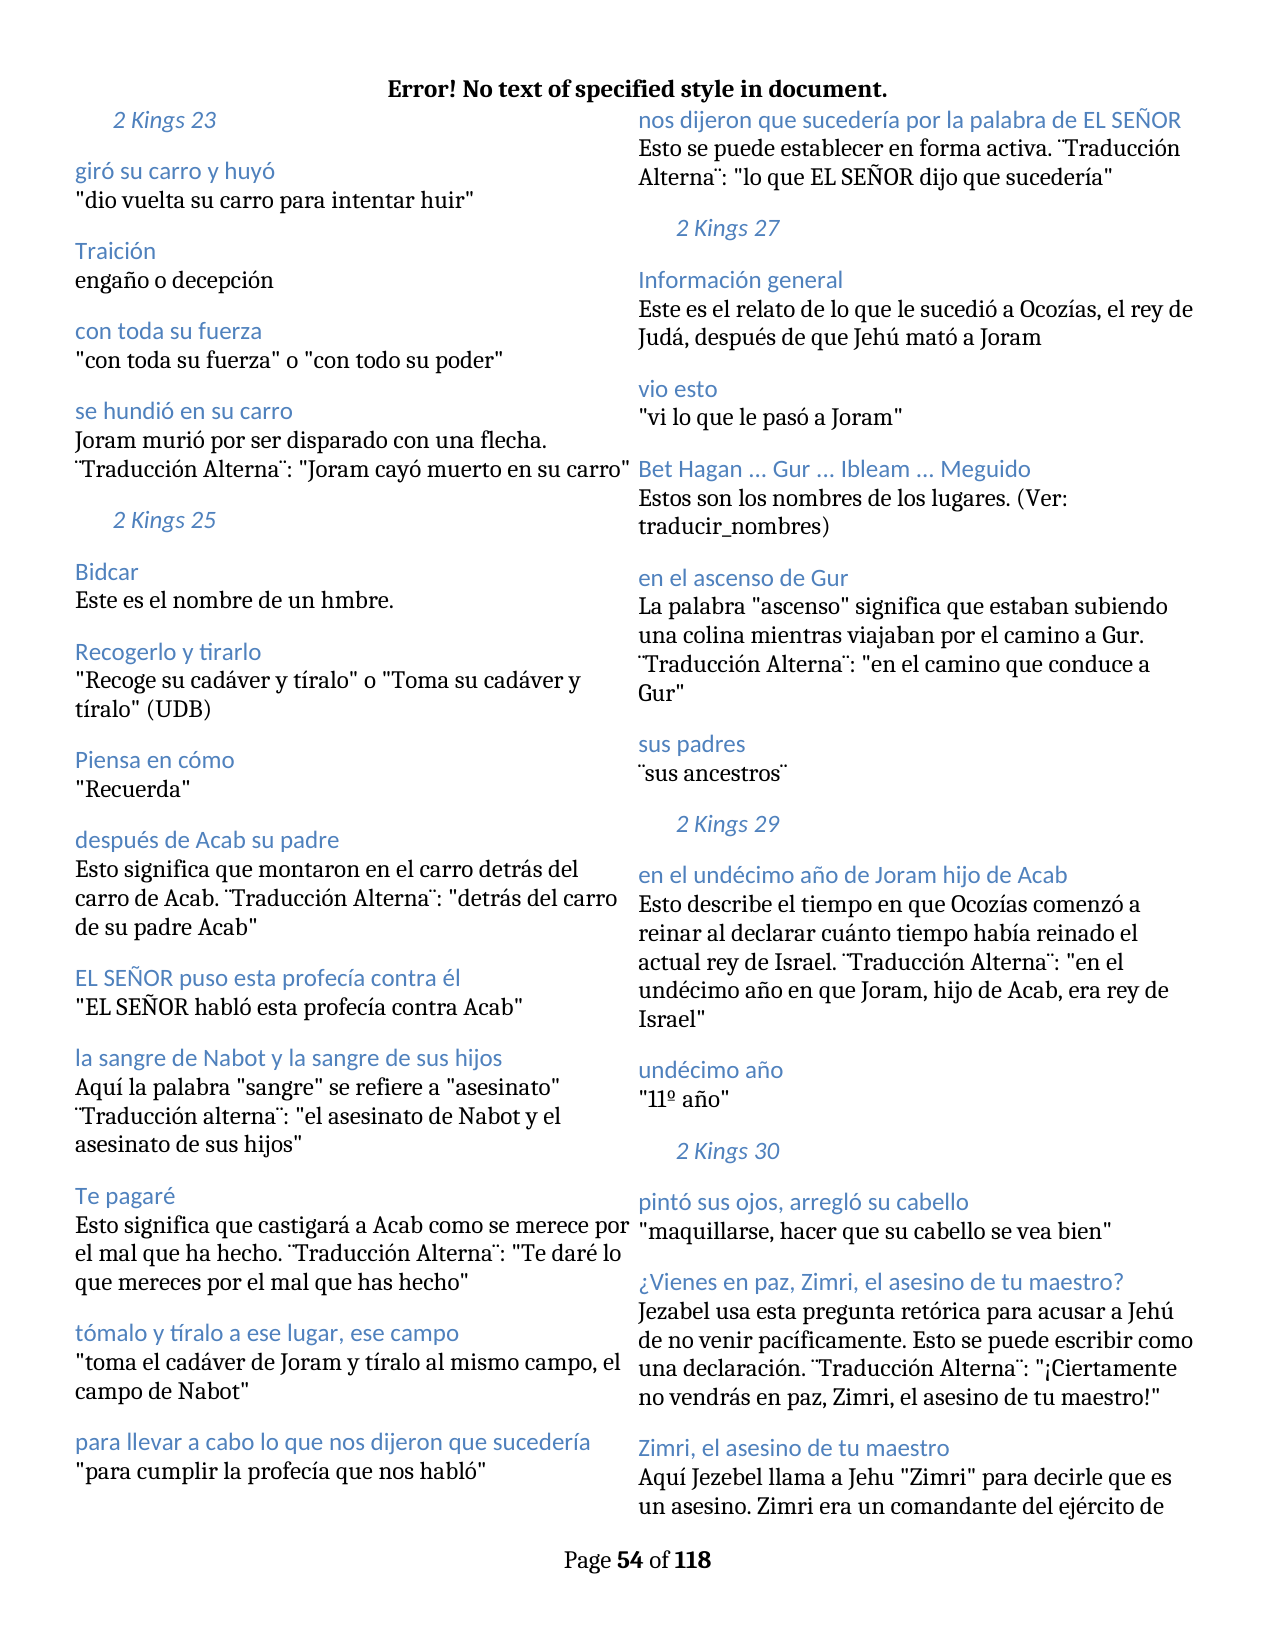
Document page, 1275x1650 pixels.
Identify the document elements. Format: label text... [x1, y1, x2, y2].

text Esto describe el tiempo en que Ocozías comenzó a reinar al declarar cuánto tiempo había reinado el actual rey de Israel. ¨Traducción Alterna¨: "en el undécimo año en que Joram, hijo de Acab, era rey de Israel" [638, 890, 1200, 1034]
subtitle para llevar a cabo lo que nos dijeron que sucedería [75, 1426, 637, 1457]
text "maquillarse, hacer que su cabello se vea bien" [638, 1217, 1200, 1245]
subtitle Te pagaré [75, 1180, 637, 1211]
subtitle Traición [75, 235, 637, 266]
text engaño o decepción [75, 266, 637, 294]
text Estos son los nombres de los lugares. (Ver: traducir_nombres) [638, 483, 1200, 541]
text "Recuerda" [75, 775, 637, 804]
text "con toda su fuerza" o "con todo su poder" [75, 346, 637, 374]
subtitle Bet Hagan ... Gur ... Ibleam ... Meguido [638, 453, 1200, 483]
text "para cumplir la profecía que nos habló" [75, 1457, 637, 1486]
subtitle Zimri, el asesino de tu maestro [638, 1433, 1200, 1463]
subtitle 2 Kings 29 [638, 808, 1200, 839]
subtitle después de Acab su padre [75, 825, 637, 855]
subtitle 2 Kings 23 [75, 104, 637, 134]
text Joram murió por ser disparado con una flecha. ¨Traducción Alterna¨: "Joram cayó muerto en su carro" [75, 426, 637, 483]
text Aquí la palabra "sangre" se refiere a "asesinato" ¨Traducción alterna¨: "el asesinato de Nabot y el asesinato de sus hijos" [75, 1073, 637, 1159]
subtitle con toda su fuerza [75, 315, 637, 346]
text Este es el relato de lo que le sucedió a Ocozías, el rey de Judá, después de que Jehú mató a Joram [638, 294, 1200, 352]
text Esto significa que castigará a Acab como se merece por el mal que ha hecho. ¨Traducción Alterna¨: "Te daré lo que mereces por el mal que has hecho" [75, 1211, 637, 1297]
subtitle nos dijeron que sucedería por la palabra de EL SEÑOR [638, 104, 1200, 134]
subtitle Bidcar [75, 556, 637, 586]
text "dio vuelta su carro para intentar huir" [75, 186, 637, 214]
text Esto se puede establecer en forma activa. ¨Traducción Alterna¨: "lo que EL SEÑOR dijo que sucedería" [638, 134, 1200, 192]
text "EL SEÑOR habló esta profecía contra Acab" [75, 993, 637, 1022]
subtitle la sangre de Nabot y la sangre de sus hijos [75, 1042, 637, 1073]
subtitle giró su carro y huyó [75, 155, 637, 186]
text ¨sus ancestros¨ [638, 759, 1200, 787]
text La palabra "ascenso" significa que estaban subiendo una colina mientras viajaban por el camino a Gur. ¨Traducción Alterna¨: "en el camino que conduce a Gur" [638, 592, 1200, 707]
subtitle EL SEÑOR puso esta profecía contra él [75, 962, 637, 993]
subtitle Información general [638, 264, 1200, 294]
subtitle sus padres [638, 728, 1200, 759]
subtitle 2 Kings 25 [75, 504, 637, 535]
subtitle Recogerlo y tirarlo [75, 636, 637, 666]
subtitle 2 Kings 30 [638, 1135, 1200, 1165]
subtitle ¿Vienes en paz, Zimri, el asesino de tu maestro? [638, 1266, 1200, 1297]
text "11º año" [638, 1085, 1200, 1114]
text "toma el cadáver de Joram y tíralo al mismo campo, el campo de Nabot" [75, 1348, 637, 1406]
text Jezabel usa esta pregunta retórica para acusar a Jehú de no venir pacíficamente. Esto se puede escribir como una declaración. ¨Traducción Alterna¨: "¡Ciertamente no vendrás en paz, Zimri, el asesino de tu maestro!" [638, 1297, 1200, 1412]
subtitle undécimo año [638, 1055, 1200, 1085]
subtitle pintó sus ojos, arregló su cabello [638, 1186, 1200, 1217]
subtitle 2 Kings 27 [638, 213, 1200, 243]
subtitle tómalo y tíralo a ese lugar, ese campo [75, 1318, 637, 1348]
subtitle vio esto [638, 373, 1200, 403]
text Esto significa que montaron en el carro detrás del carro de Acab. ¨Traducción Alterna¨: "detrás del carro de su padre Acab" [75, 855, 637, 941]
subtitle en el ascenso de Gur [638, 562, 1200, 592]
text "Recoge su cadáver y tíralo" o "Toma su cadáver y tíralo" (UDB) [75, 666, 637, 724]
subtitle se hundió en su carro [75, 395, 637, 426]
subtitle Piensa en cómo [75, 744, 637, 775]
text "vi lo que le pasó a Joram" [638, 403, 1200, 432]
subtitle en el undécimo año de Joram hijo de Acab [638, 859, 1200, 890]
text Este es el nombre de un hmbre. [75, 586, 637, 615]
